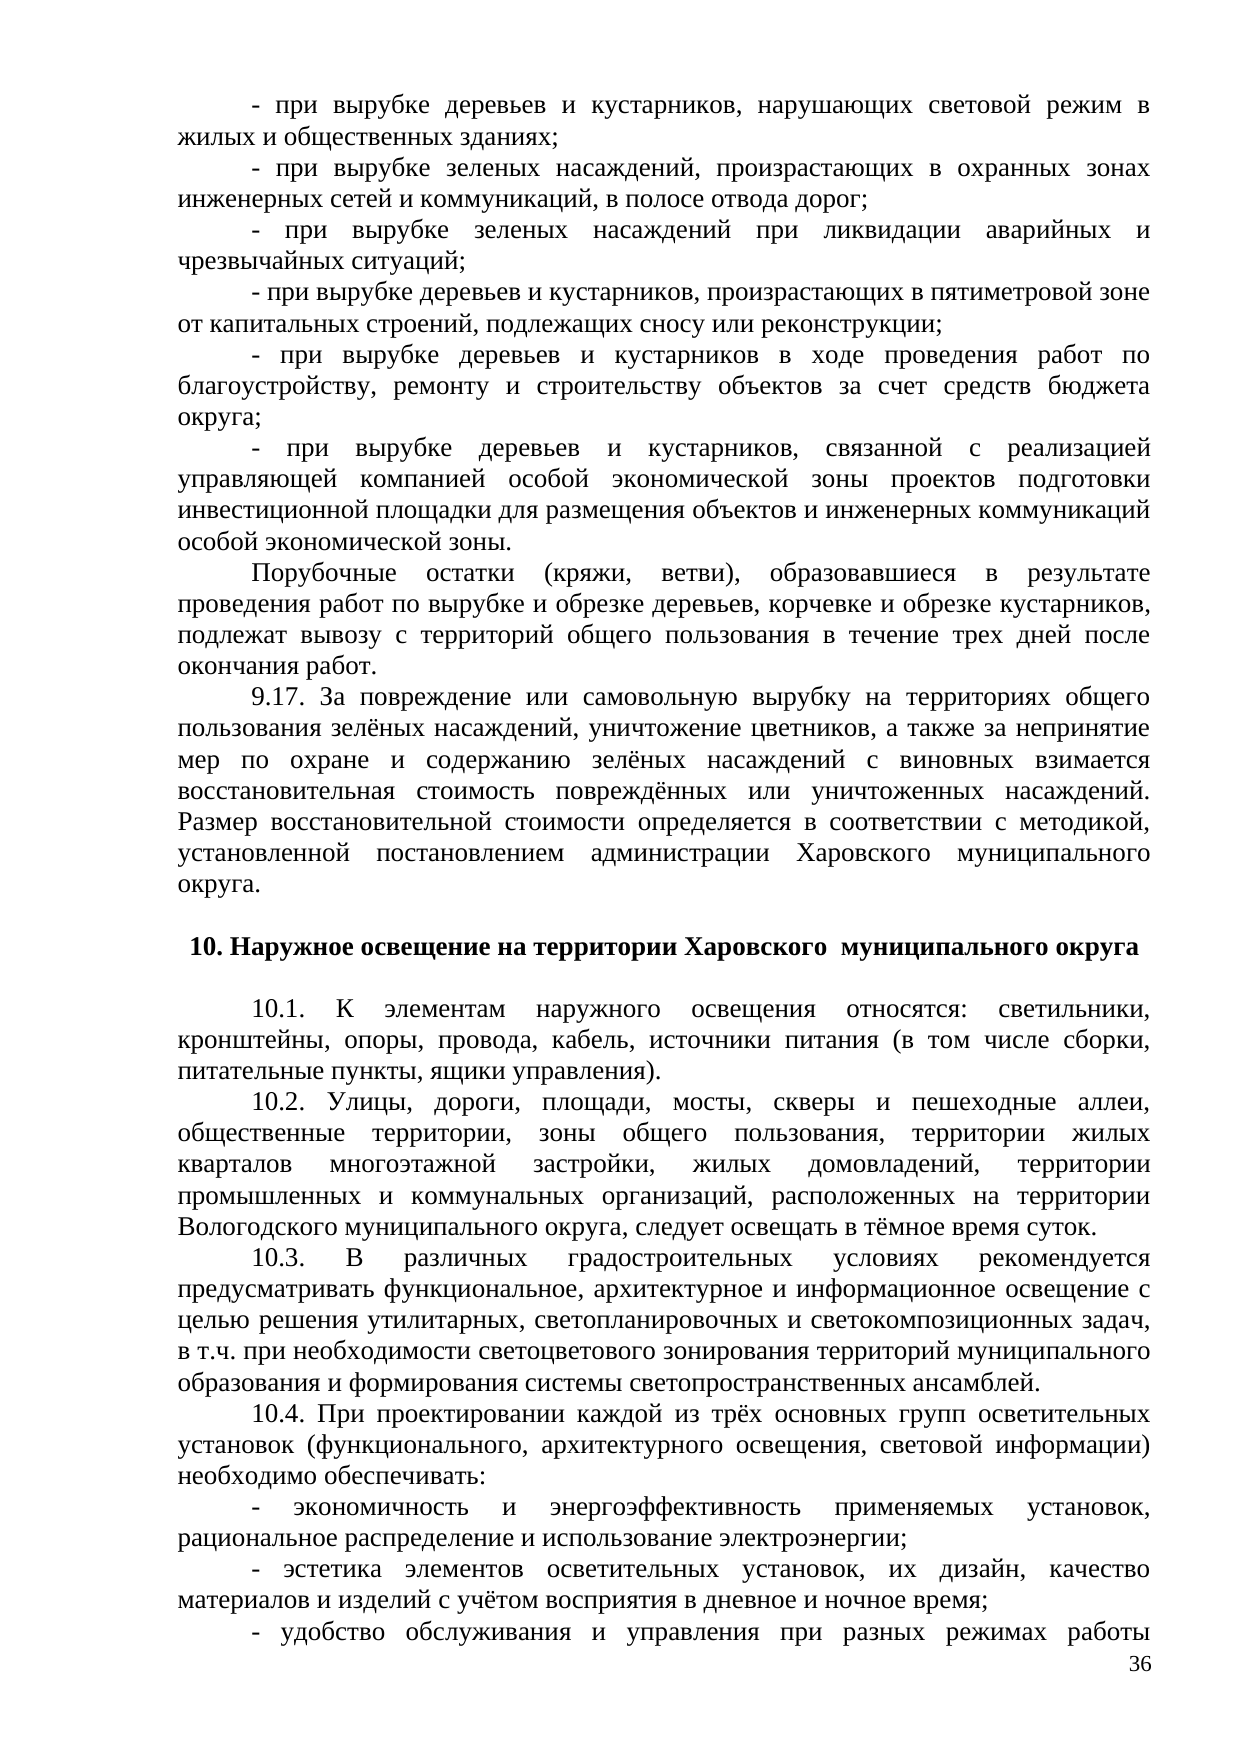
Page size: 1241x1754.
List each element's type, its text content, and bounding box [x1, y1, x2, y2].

text 9.17. За повреждение или самовольную вырубку на территориях общего пользования зелёных насаждений, уничтожение цветников, а также за непринятие мер по охране и содержанию зелёных насаждений с виновных взимается восстановительная стоимость повреждённых или уничтоженных насаждений. Размер восстановительной стоимости определяется в соответствии с методикой, установленной постановлением администрации Харовского муниципального округа. [177, 680, 1152, 898]
text - при вырубке деревьев и кустарников, произрастающих в пятиметровой зоне от капитальных строений, подлежащих сносу или реконструкции; [177, 276, 1152, 338]
title 10. Наружное освещение на территории Харовского муниципального округа [177, 929, 1152, 961]
text - при вырубке деревьев и кустарников, нарушающих световой режим в жилых и общественных зданиях; [177, 89, 1152, 151]
text - экономичность и энергоэффективность применяемых установок, рациональное распределение и использование электроэнергии; [177, 1490, 1152, 1552]
text - при вырубке зеленых насаждений, произрастающих в охранных зонах инженерных сетей и коммуникаций, в полосе отвода дорог; [177, 151, 1152, 213]
text - при вырубке деревьев и кустарников в ходе проведения работ по благоустройству, ремонту и строительству объектов за счет средств бюджета округа; [177, 338, 1152, 431]
text Порубочные остатки (кряжи, ветви), образовавшиеся в результате проведения работ по вырубке и обрезке деревьев, корчевке и обрезке кустарников, подлежат вывозу с территорий общего пользования в течение трех дней после окончания работ. [177, 556, 1152, 680]
text - эстетика элементов осветительных установок, их дизайн, качество материалов и изделий с учётом восприятия в дневное и ночное время; [177, 1552, 1152, 1615]
text 10.4. При проектировании каждой из трёх основных групп осветительных установок (функционального, архитектурного освещения, световой информации) необходимо обеспечивать: [177, 1397, 1152, 1490]
text 10.2. Улицы, дороги, площади, мосты, скверы и пешеходные аллеи, общественные территории, зоны общего пользования, территории жилых кварталов многоэтажной застройки, жилых домовладений, территории промышленных и коммунальных организаций, расположенных на территории Вологодского муниципального округа, следует освещать в тёмное время суток. [177, 1085, 1152, 1241]
text 10.3. В различных градостроительных условиях рекомендуется предусматривать функциональное, архитектурное и информационное освещение с целью решения утилитарных, светопланировочных и светокомпозиционных задач, в т.ч. при необходимости светоцветового зонирования территорий муниципального образования и формирования системы светопространственных ансамблей. [177, 1241, 1152, 1397]
text - при вырубке зеленых насаждений при ликвидации аварийных и чрезвычайных ситуаций; [177, 213, 1152, 276]
text - при вырубке деревьев и кустарников, связанной с реализацией управляющей компанией особой экономической зоны проектов подготовки инвестиционной площадки для размещения объектов и инженерных коммуникаций особой экономической зоны. [177, 431, 1152, 556]
text 10.1. К элементам наружного освещения относятся: светильники, кронштейны, опоры, провода, кабель, источники питания (в том числе сборки, питательные пункты, ящики управления). [177, 992, 1152, 1085]
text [177, 1615, 1152, 1646]
